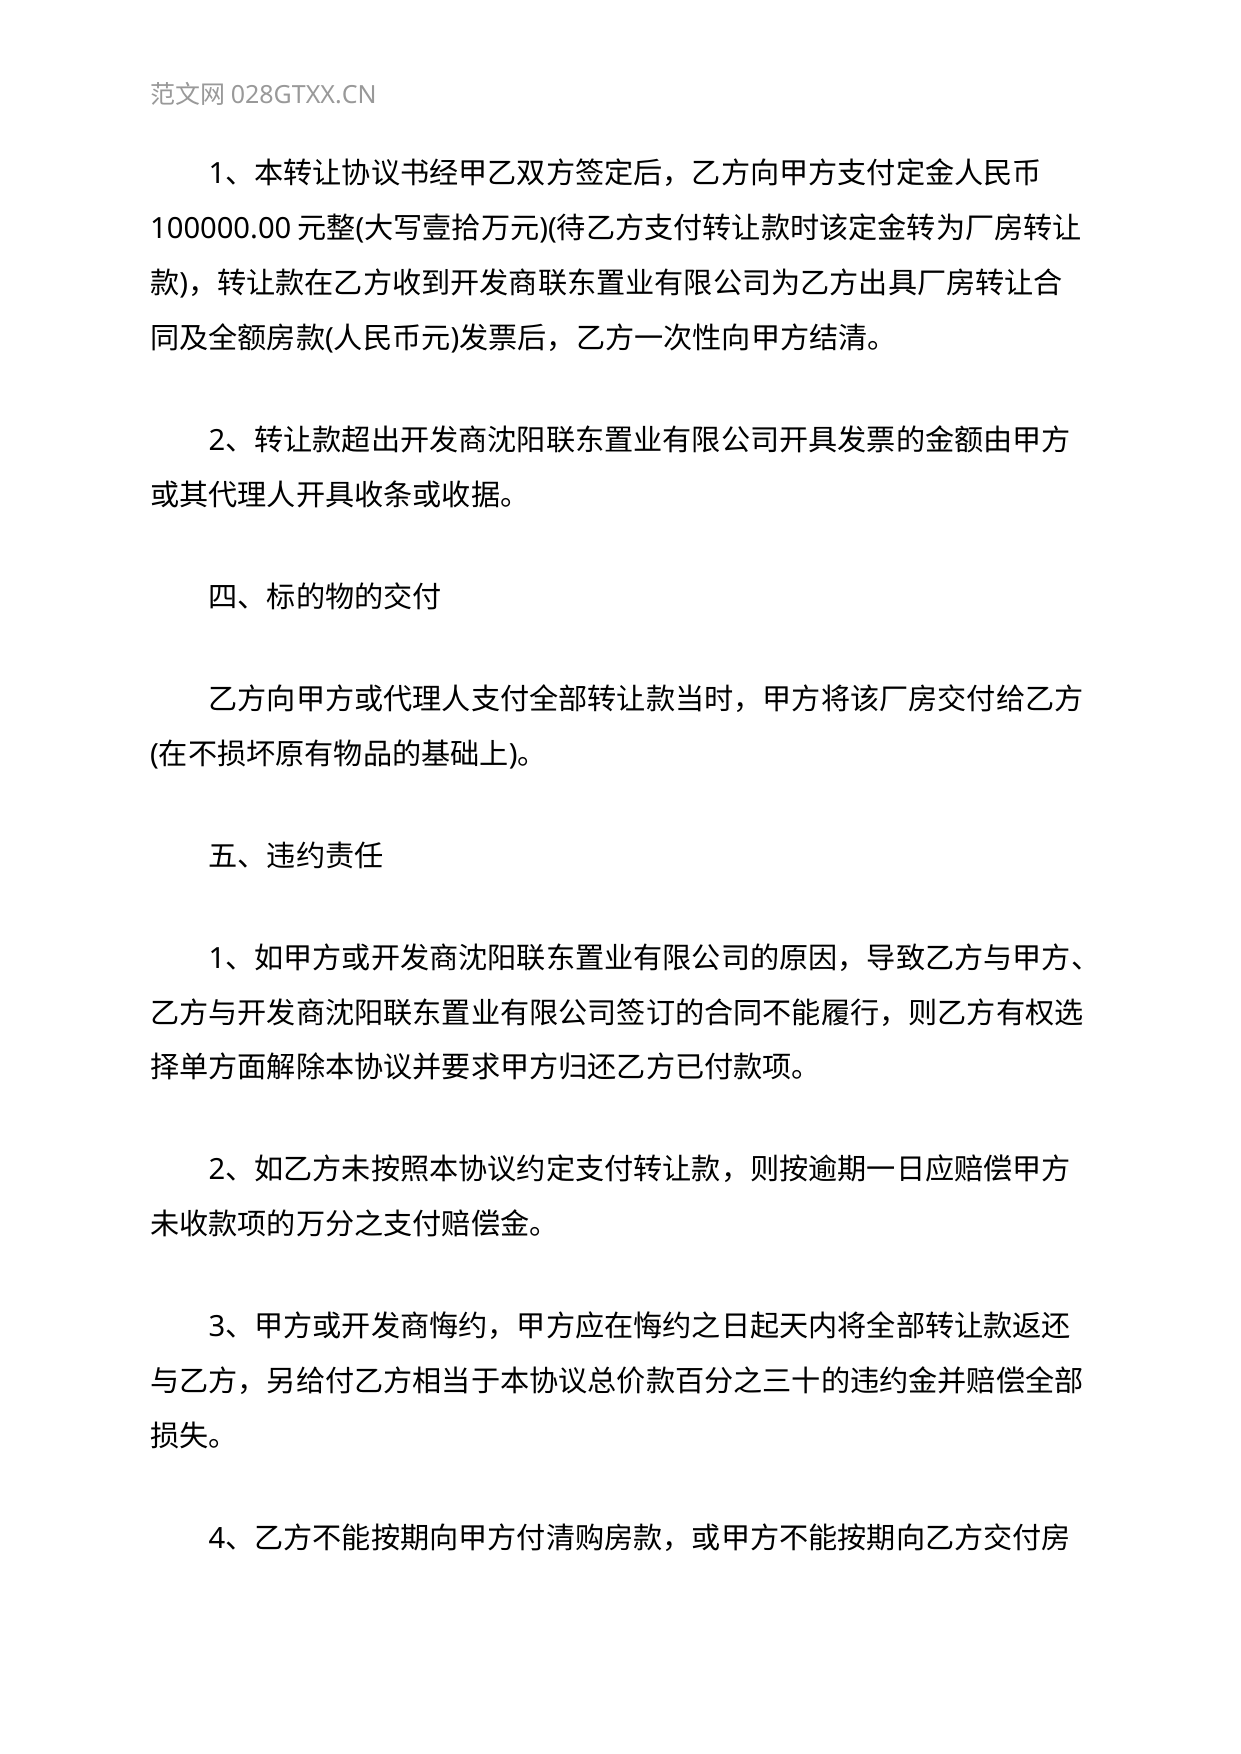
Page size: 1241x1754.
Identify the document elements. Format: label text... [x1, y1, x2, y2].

text 2、如乙方未按照本协议约定支付转让款，则按逾期一日应赔偿甲方未收款项的万分之支付赔偿金。 [150, 1146, 1090, 1243]
text 四、标的物的交付 [150, 574, 1090, 616]
text 乙方向甲方或代理人支付全部转让款当时，甲方将该厂房交付给乙方(在不损坏原有物品的基础上)。 [150, 676, 1090, 773]
text 1、本转让协议书经甲乙双方签定后，乙方向甲方支付定金人民币100000.00元整(大写壹拾万元)(待乙方支付转让款时该定金转为厂房转让款)，转让款在乙方收到开发商联东置业有限公司为乙方出具厂房转让合同及全额房款(人民币元)发票后，乙方一次性向甲方结清。 [150, 150, 1090, 357]
text 1、如甲方或开发商沈阳联东置业有限公司的原因，导致乙方与甲方、乙方与开发商沈阳联东置业有限公司签订的合同不能履行，则乙方有权选择单方面解除本协议并要求甲方归还乙方已付款项。 [150, 934, 1090, 1086]
text 2、转让款超出开发商沈阳联东置业有限公司开具发票的金额由甲方或其代理人开具收条或收据。 [150, 417, 1090, 514]
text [150, 1514, 1090, 1557]
text 五、违约责任 [150, 832, 1090, 875]
text 3、甲方或开发商悔约，甲方应在悔约之日起天内将全部转让款返还与乙方，另给付乙方相当于本协议总价款百分之三十的违约金并赔偿全部损失。 [150, 1303, 1090, 1455]
